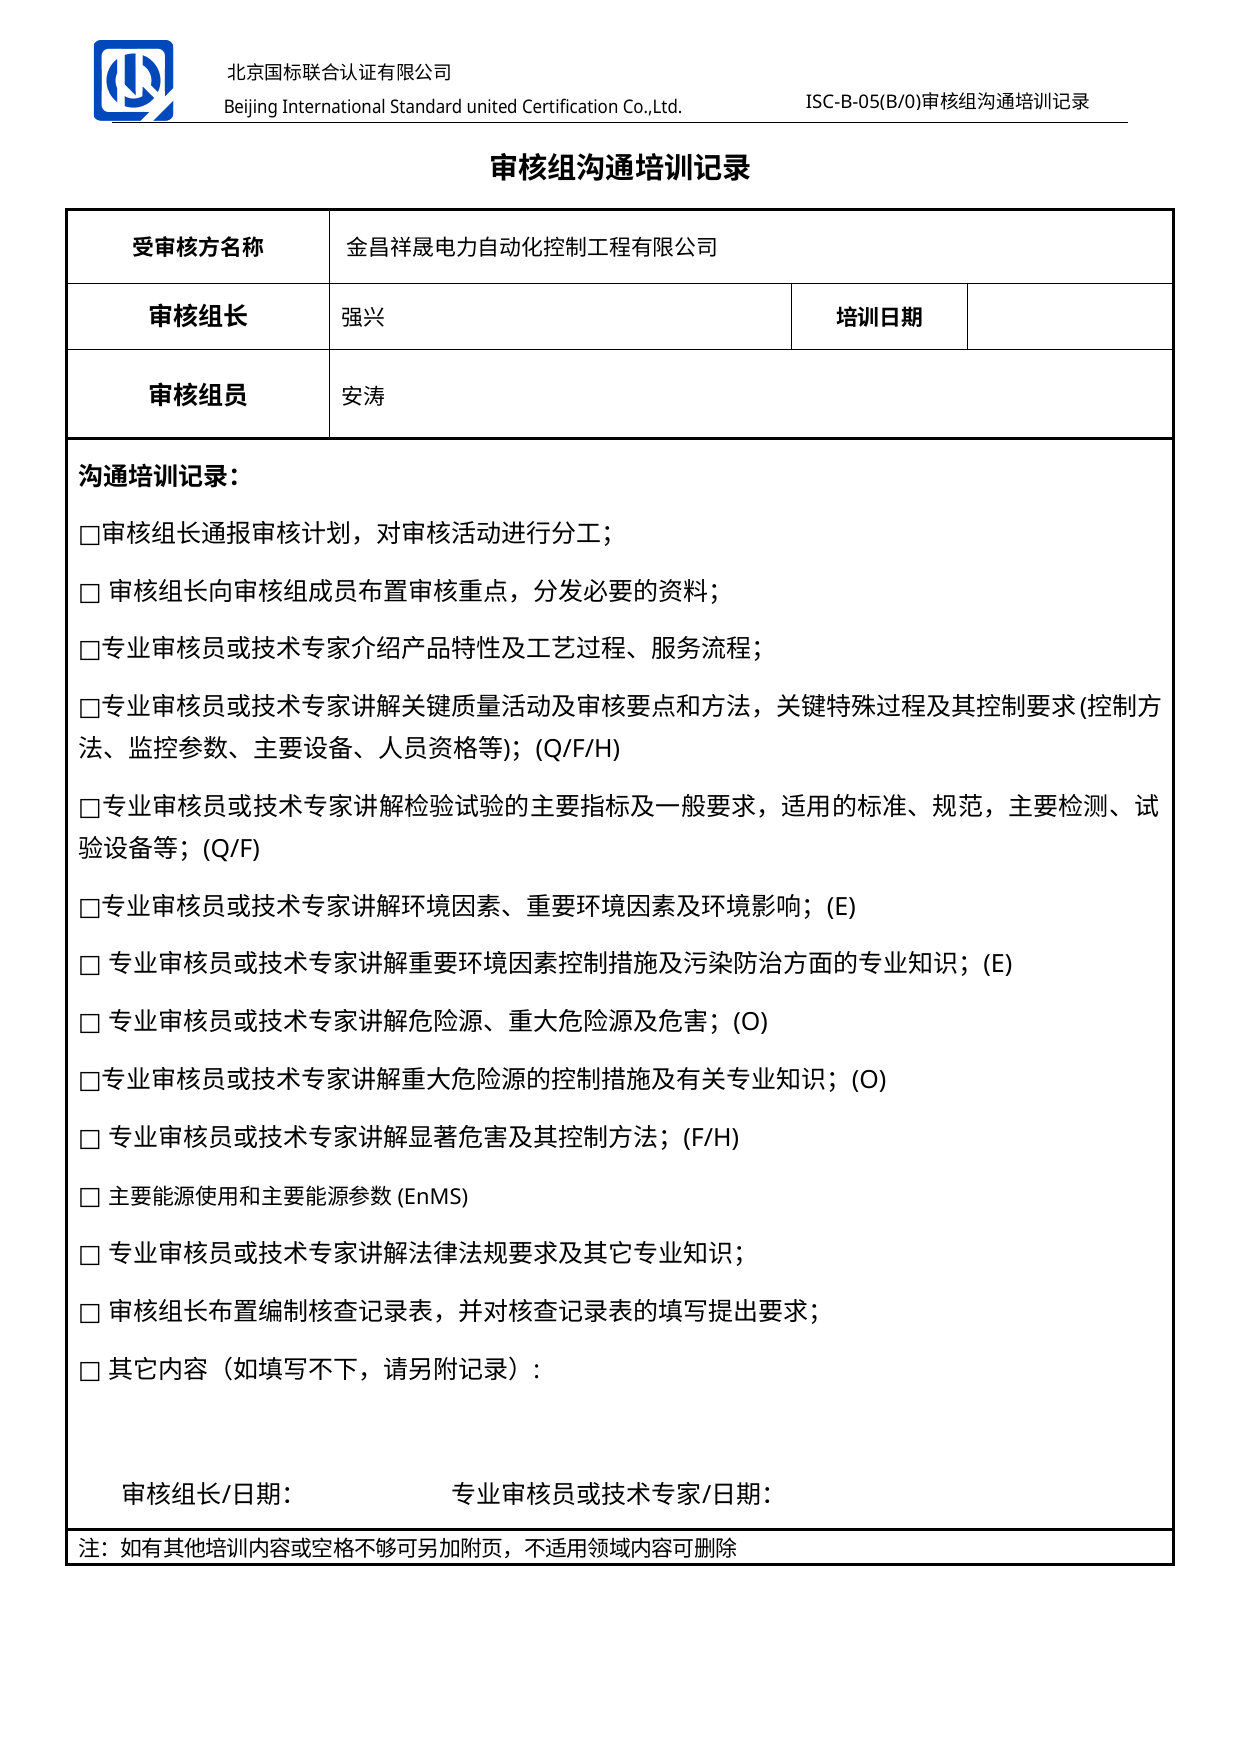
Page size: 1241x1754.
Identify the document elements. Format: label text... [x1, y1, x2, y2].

table_header 受审核方名称 [68, 211, 329, 282]
table_cell [968, 284, 1172, 349]
table_cell 审核组员 [68, 350, 329, 437]
table_cell 沟通培训记录： □审核组长通报审核计划，对审核活动进行分工； □ 审核组长向审核组成员布置审核重点，分发必要的资料； □专业审核员或技术专家介绍产品特性及工艺过程、服务流程； □专业审核员或技术专家讲解关键质量活动及审核要点和方法，关键特殊过程及其控制要求(控制方法、监控参数、主要设备、人员资格等)；(Q/F/H) □专业审核员或技术专家讲解检验试验的主要指标及一般要求，适用的标准、规范，主要检测、试验设备等；(Q/F) □专业审核员或技术专家讲解环境因素、重要环境因素及环境影响；(E) □ 专业审核员或技术专家讲解重要环境因素控制措施及污染防治方面的专业知识；(E) □ 专业审核员或技术专家讲解危险源、重大危险源及危害；(O) □专业审核员或技术专家讲解重大危险源的控制措施及有关专业知识；(O) □ 专业审核员或技术专家讲解显著危害及其控制方法；(F/H) □ 主要能源使用和主要能源参数 (EnMS) □ 专业审核员或技术专家讲解法律法规要求及其它专业知识； □ 审核组长布置编制核查记录表，并对核查记录表的填写提出要求； □ 其它内容（如填写不下，请另附记录）: 审核组长/日期： 专业审核员或技术专家/日期： [68, 440, 1172, 1528]
table_cell 培训日期 [792, 284, 967, 349]
text 审核组沟通培训记录 [112, 144, 1128, 186]
table_cell 强兴 [330, 284, 791, 349]
table_cell 注：如有其他培训内容或空格不够可另加附页，不适用领域内容可删除 [68, 1531, 1172, 1563]
table_header 金昌祥晟电力自动化控制工程有限公司 [330, 211, 1172, 282]
picture [93, 40, 174, 121]
table_cell 安涛 [330, 350, 1172, 437]
table_cell 审核组长 [68, 284, 329, 349]
